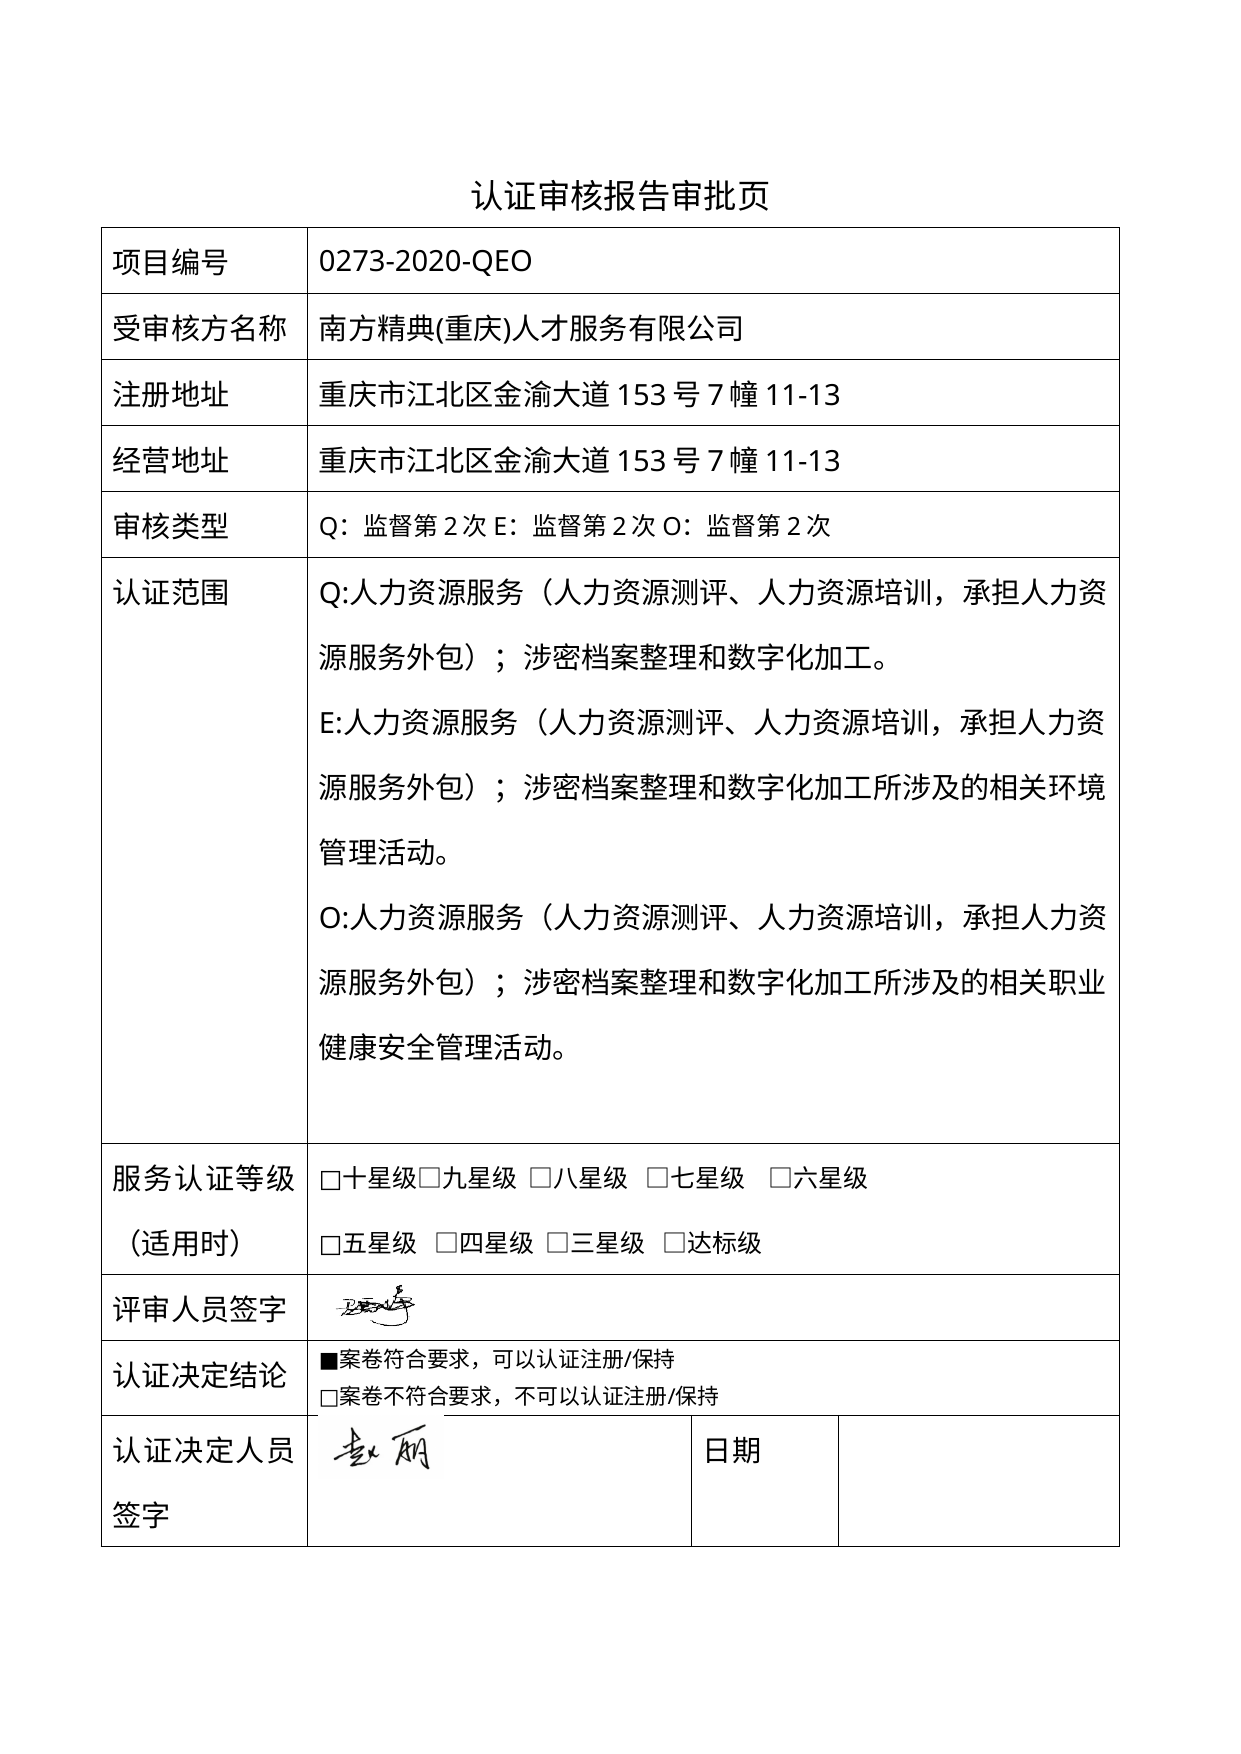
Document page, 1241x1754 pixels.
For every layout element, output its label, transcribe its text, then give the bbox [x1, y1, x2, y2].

table_cell Q:人力资源服务（人力资源测评、人力资源培训，承担人力资源服务外包）；涉密档案整理和数字化加工。 E:人力资源服务（人力资源测评、人力资源培训，承担人力资源服务外包）；涉密档案整理和数字化加工所涉及的相关环境管理活动。 O:人力资源服务（人力资源测评、人力资源培训，承担人力资源服务外包）；涉密档案整理和数字化加工所涉及的相关职业健康安全管理活动。 [308, 558, 1119, 1143]
text 认证审核报告审批页 [112, 162, 1128, 227]
table_cell 评审人员签字 [102, 1275, 307, 1340]
table_cell 受审核方名称 [102, 294, 307, 359]
picture [318, 1415, 444, 1479]
table_cell 重庆市江北区金渝大道153号7幢11-13 [308, 360, 1119, 425]
table_header 0273-2020-QEO [308, 228, 1119, 293]
table_cell 审核类型 [102, 492, 307, 557]
table_cell 经营地址 [102, 426, 307, 491]
table_cell [308, 1416, 691, 1546]
table_cell 认证决定结论 [102, 1341, 307, 1415]
table_header 项目编号 [102, 228, 307, 293]
table_cell [839, 1416, 1119, 1546]
table_cell 服务认证等级（适用时） [102, 1144, 307, 1274]
table_cell 日期 [692, 1416, 838, 1546]
table_cell 重庆市江北区金渝大道153号7幢11-13 [308, 426, 1119, 491]
table_cell 认证决定人员签字 [102, 1416, 307, 1546]
table_cell Q：监督第2次 E：监督第2次 O：监督第2次 [308, 492, 1119, 557]
table_cell 认证范围 [102, 558, 307, 1143]
table_cell 注册地址 [102, 360, 307, 425]
table_cell 南方精典(重庆)人才服务有限公司 [308, 294, 1119, 359]
table_cell [308, 1275, 1119, 1340]
table_cell □十星级□九星级 □八星级 □七星级 □六星级 □五星级 □四星级 □三星级 □达标级 [308, 1144, 1119, 1274]
table_cell ■案卷符合要求，可以认证注册/保持 □案卷不符合要求，不可以认证注册/保持 [308, 1341, 1119, 1415]
picture [318, 1275, 444, 1338]
